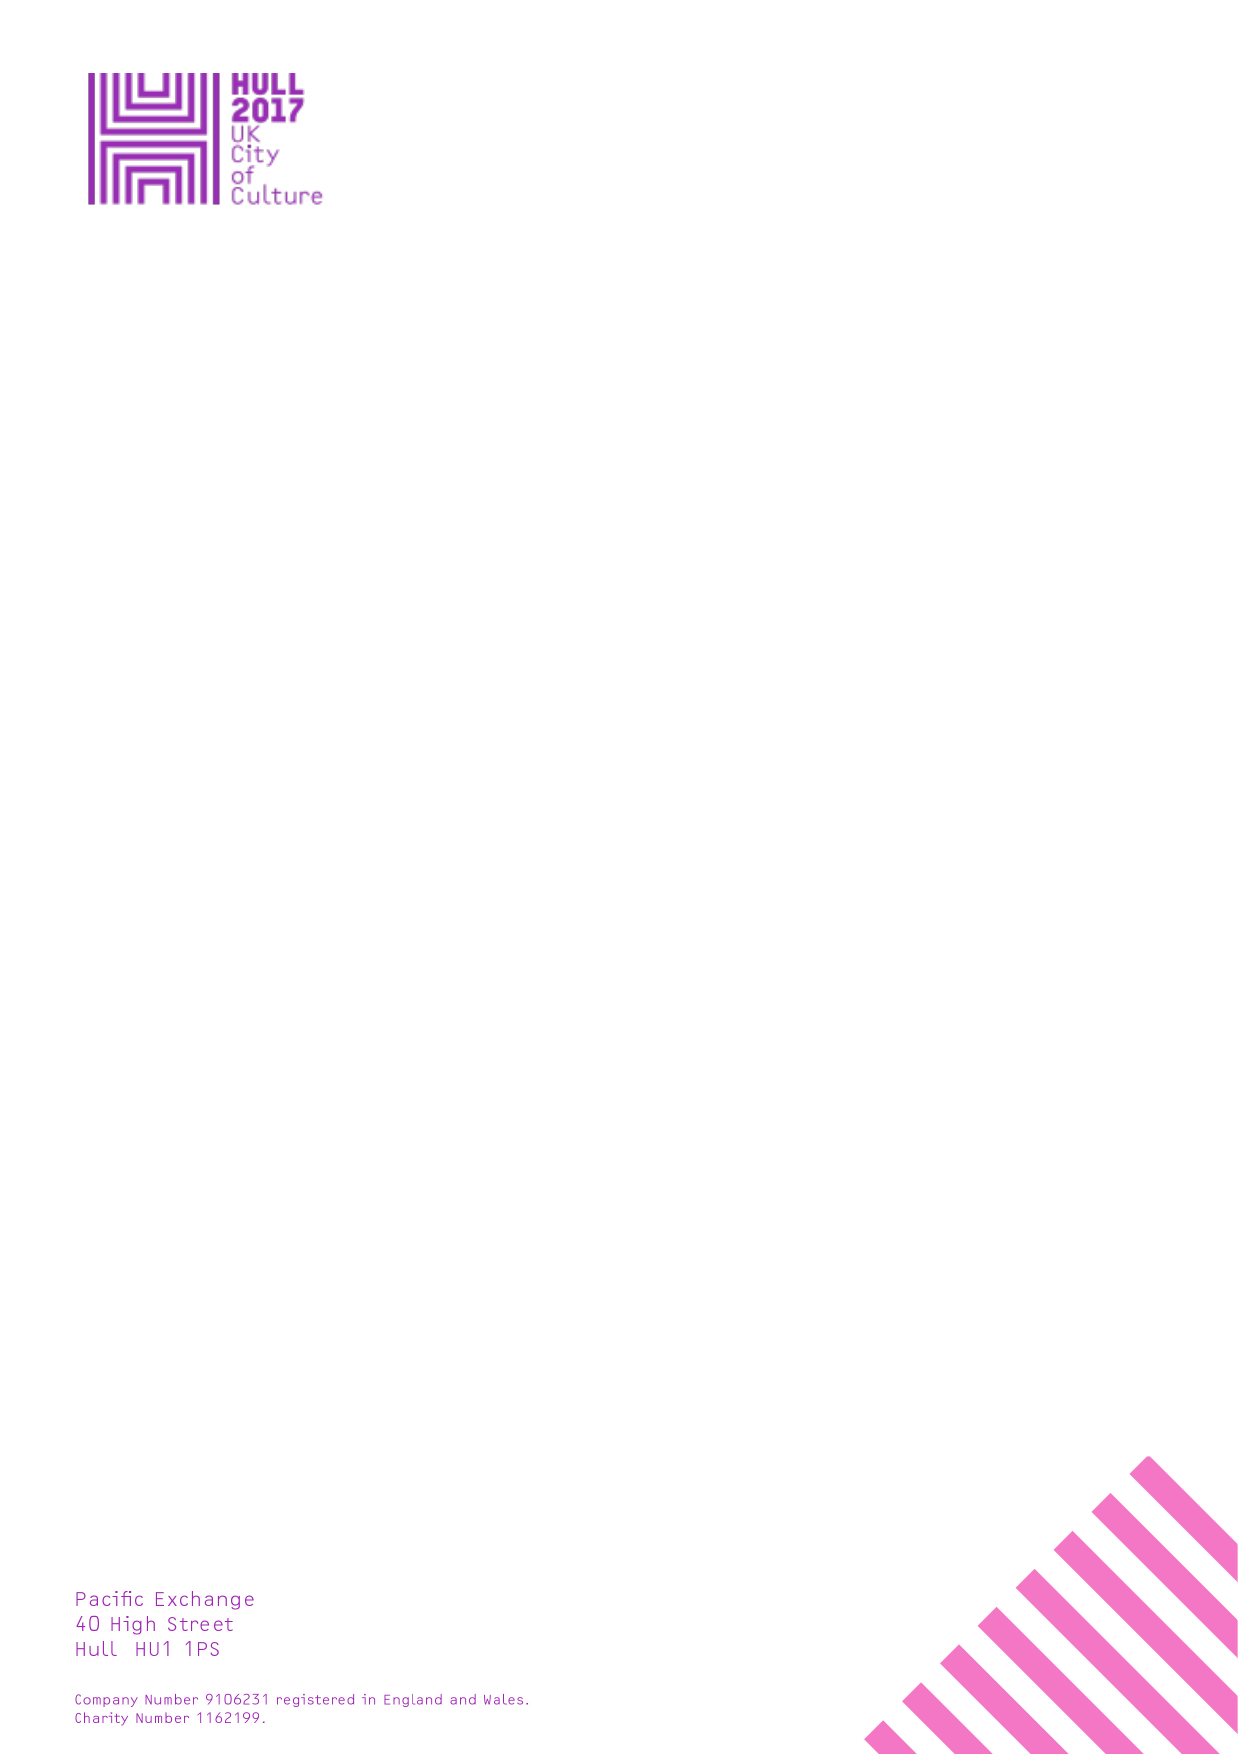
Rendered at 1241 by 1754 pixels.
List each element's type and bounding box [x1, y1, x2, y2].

picture [0, 1451, 1238, 1754]
